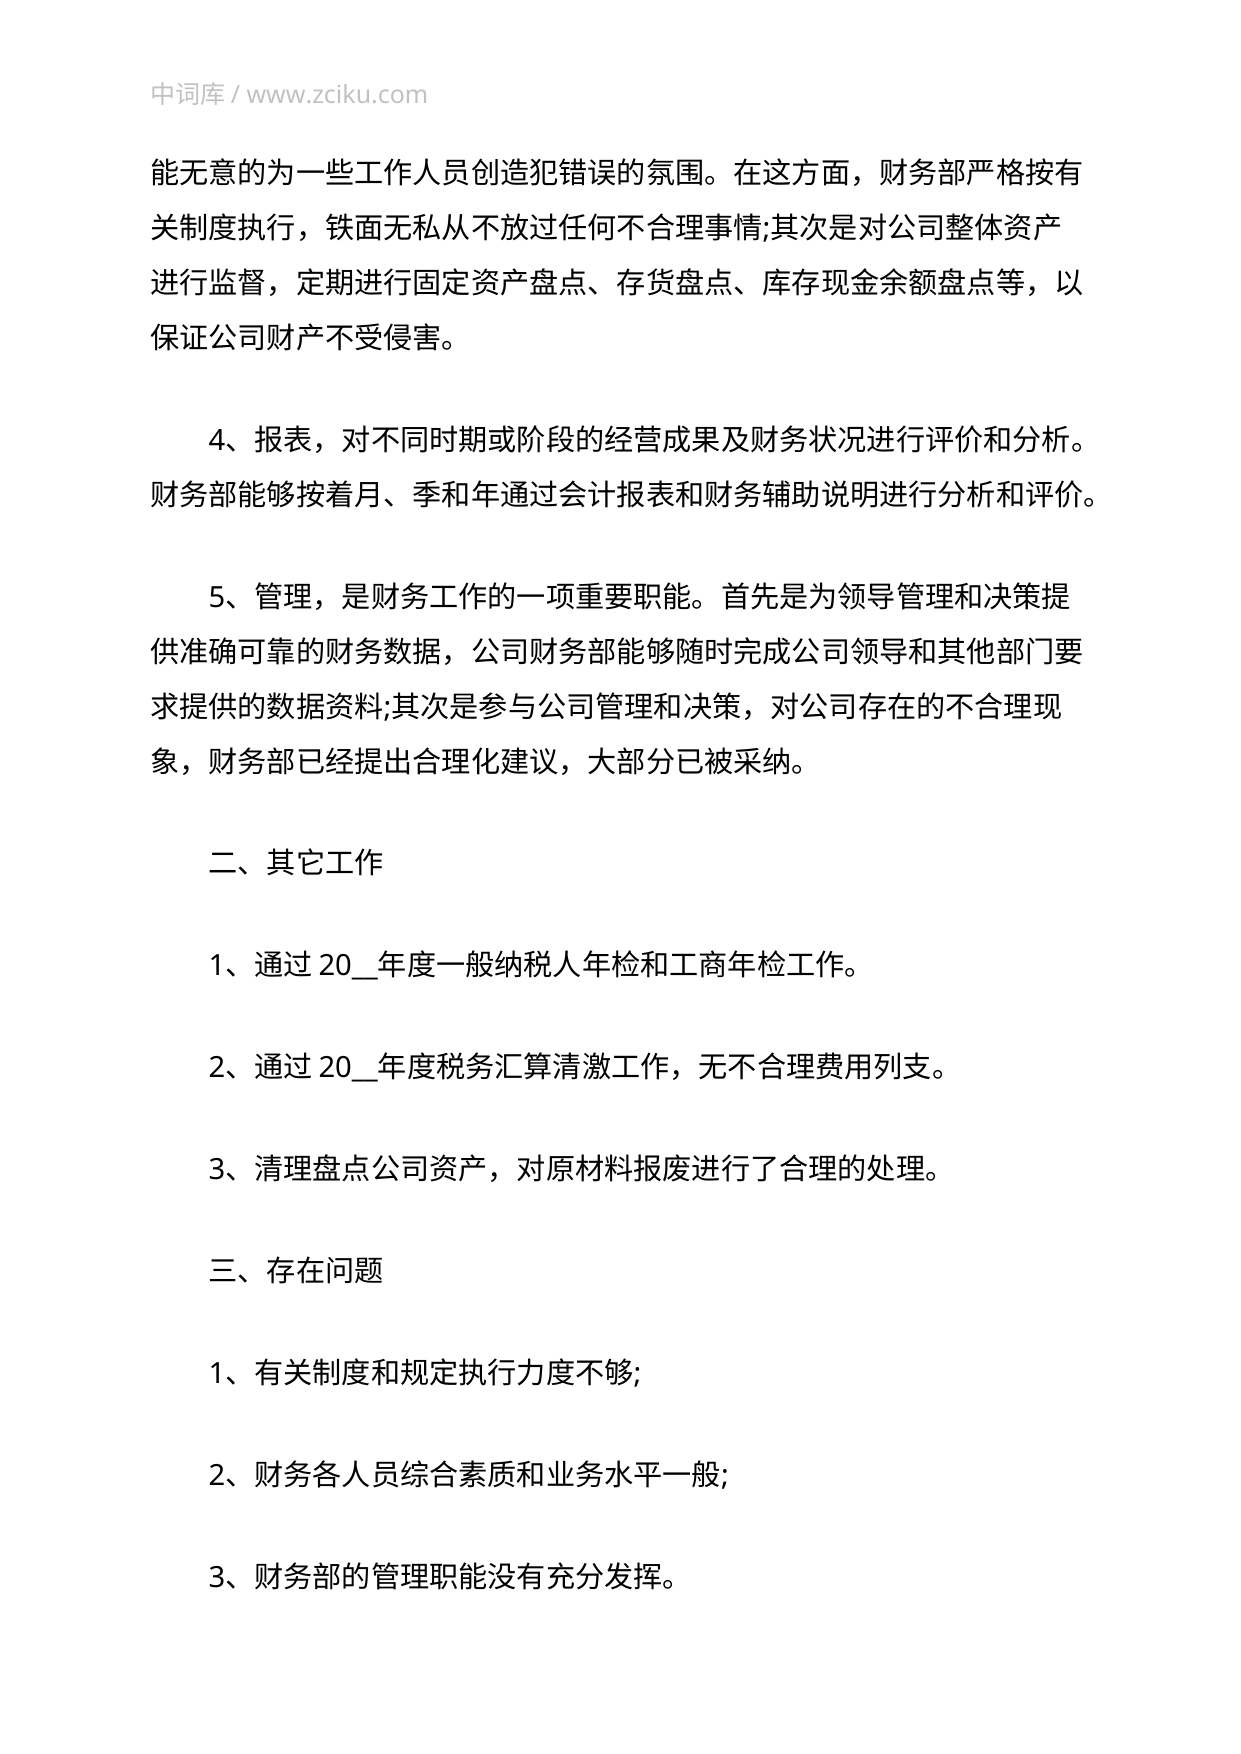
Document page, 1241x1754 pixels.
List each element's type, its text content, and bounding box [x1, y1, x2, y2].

text 三、存在问题 [150, 1248, 1090, 1290]
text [150, 150, 1090, 357]
text 3、清理盘点公司资产，对原材料报废进行了合理的处理。 [150, 1146, 1090, 1188]
text 二、其它工作 [150, 840, 1090, 882]
text 2、通过20__年度税务汇算清激工作，无不合理费用列支。 [150, 1044, 1090, 1086]
text 2、财务各人员综合素质和业务水平一般; [150, 1451, 1090, 1494]
text 1、有关制度和规定执行力度不够; [150, 1349, 1090, 1392]
text 4、报表，对不同时期或阶段的经营成果及财务状况进行评价和分析。财务部能够按着月、季和年通过会计报表和财务辅助说明进行分析和评价。 [150, 417, 1090, 514]
text 3、财务部的管理职能没有充分发挥。 [150, 1553, 1090, 1596]
text 1、通过20__年度一般纳税人年检和工商年检工作。 [150, 942, 1090, 984]
text 5、管理，是财务工作的一项重要职能。首先是为领导管理和决策提供准确可靠的财务数据，公司财务部能够随时完成公司领导和其他部门要求提供的数据资料;其次是参与公司管理和决策，对公司存在的不合理现象，财务部已经提出合理化建议，大部分已被采纳。 [150, 573, 1090, 781]
